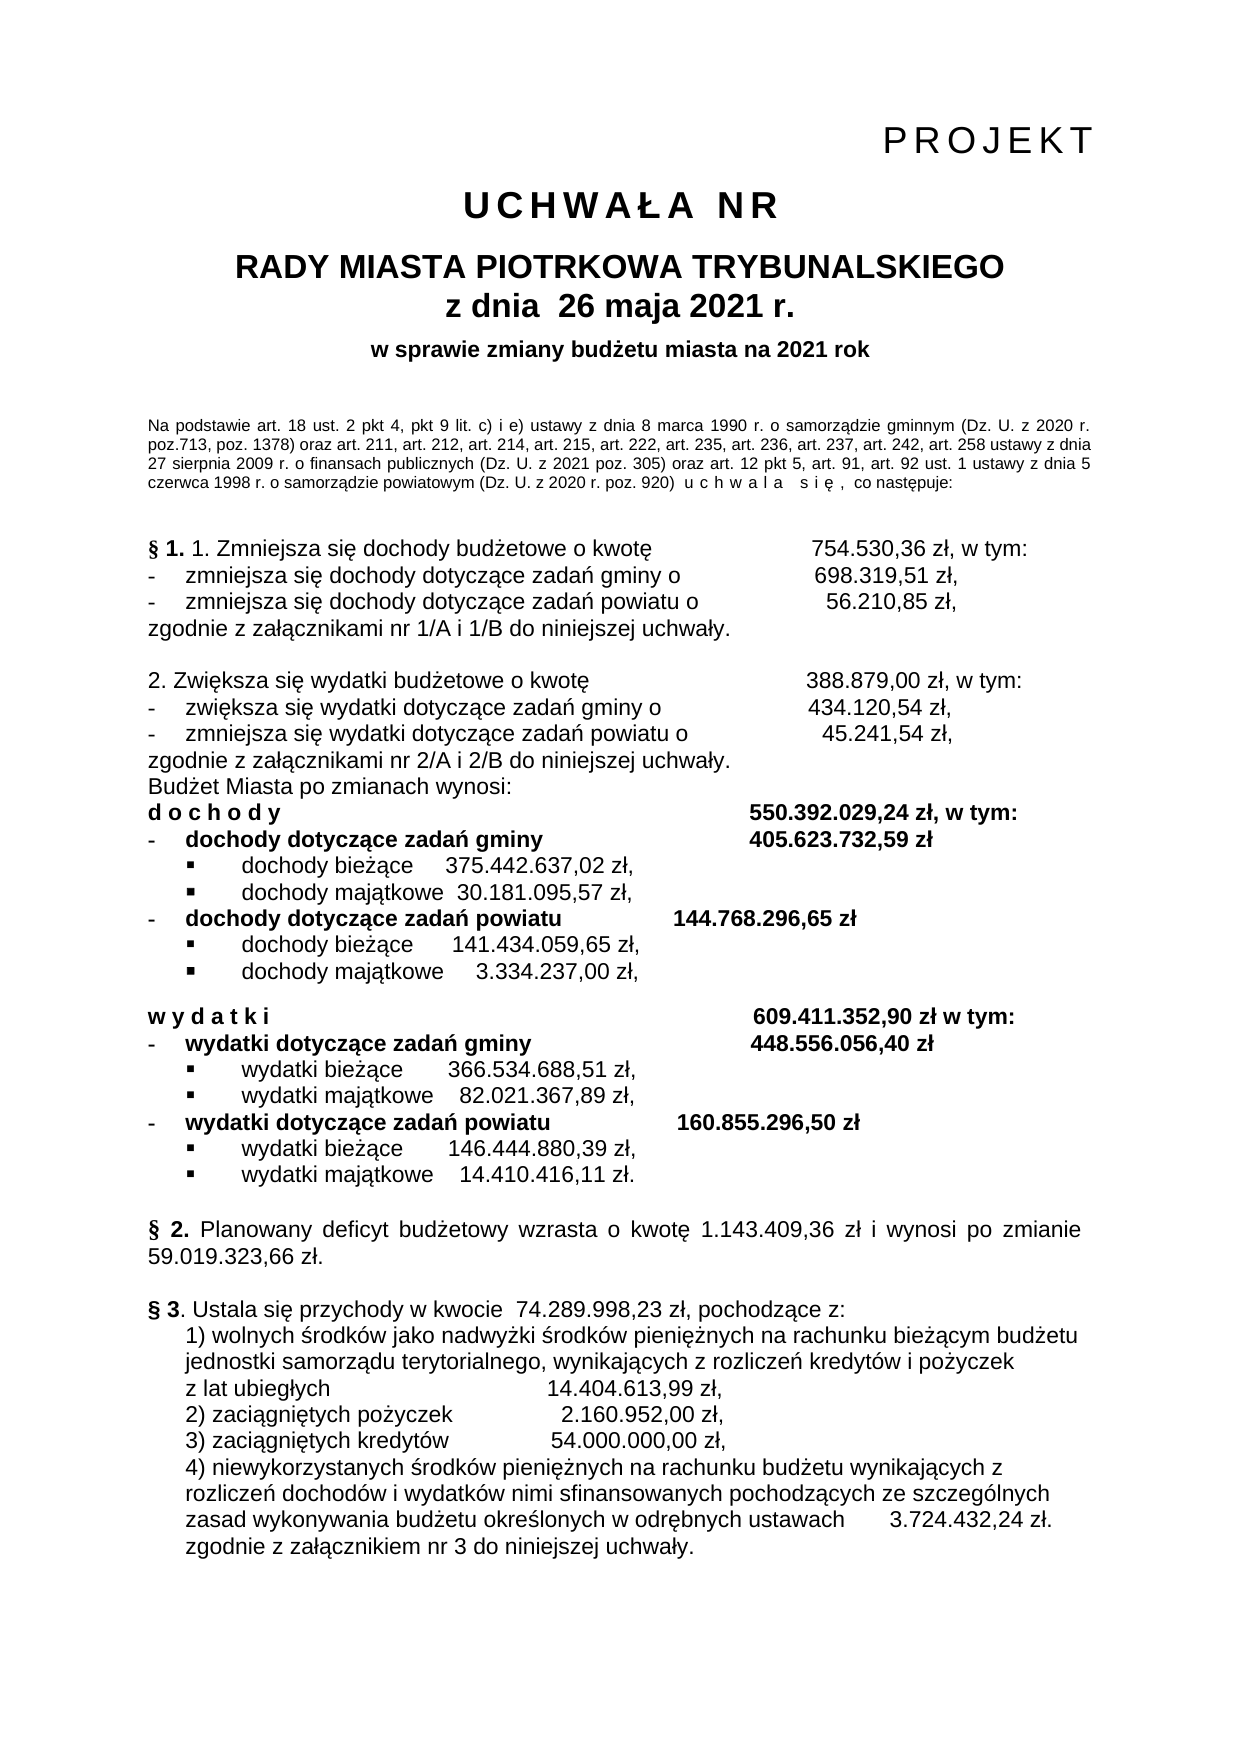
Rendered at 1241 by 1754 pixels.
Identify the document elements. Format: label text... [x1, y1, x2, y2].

list wydatki bieżące 146.444.880,39 zł, [148, 1135, 1092, 1161]
text zgodnie z załącznikami nr 2/A i 2/B do niniejszej uchwały. [148, 747, 1092, 773]
list zmniejsza się dochody dotyczące zadań gminy o 698.319,51 zł, [148, 562, 1092, 588]
text Budżet Miasta po zmianach wynosi: [148, 773, 1092, 799]
list jednostki samorządu terytorialnego, wynikających z rozliczeń kredytów i pożyczek z lat ubiegłych 14.404.613,99 zł, [185, 1348, 1092, 1401]
text UCHWAŁA NR [148, 183, 1092, 226]
text z dnia 26 maja 2021 r. [148, 286, 1092, 324]
text PROJEKT [148, 118, 1092, 161]
text wydatki 609.411.352,90 zł w tym: [148, 1003, 1092, 1029]
list zmniejsza się wydatki dotyczące zadań powiatu o 45.241,54 zł, [148, 720, 1092, 747]
list wydatki bieżące 366.534.688,51 zł, [148, 1056, 1092, 1082]
text Na podstawie art. 18 ust. 2 pkt 4, pkt 9 lit. c) i e) ustawy z dnia 8 marca 1990 r. o samorządzie gminnym (Dz. U. z 2020 r. poz.713, poz. 1378) oraz art. 211, art. 212, art. 214, art. 215, art. 222, art. 235, art. 236, art. 237, art. 242, art. 258 ustawy z dnia 27 sierpnia 2009 r. o finansach publicznych (Dz. U. z 2021 poz. 305) oraz art. 12 pkt 5, art. 91, art. 92 ust. 1 ustawy z dnia 5 czerwca 1998 r. o samorządzie powiatowym (Dz. U. z 2020 r. poz. 920) uchwala się, co następuje: [148, 415, 1092, 492]
text 2. Zwiększa się wydatki budżetowe o kwotę 388.879,00 zł, w tym: [148, 667, 1092, 694]
text dochody 550.392.029,24 zł, w tym: [148, 799, 1092, 826]
list dochody bieżące 375.442.637,02 zł, [148, 852, 1092, 878]
list 4) niewykorzystanych środków pieniężnych na rachunku budżetu wynikających z rozliczeń dochodów i wydatków nimi sfinansowanych pochodzących ze szczególnych zasad wykonywania budżetu określonych w odrębnych ustawach 3.724.432,24 zł. [185, 1454, 1092, 1533]
list dochody majątkowe 30.181.095,57 zł, [148, 878, 1092, 905]
list 1) wolnych środków jako nadwyżki środków pieniężnych na rachunku bieżącym budżetu [185, 1322, 1092, 1348]
list wydatki majątkowe 82.021.367,89 zł, [148, 1082, 1092, 1109]
list wydatki majątkowe 14.410.416,11 zł. [148, 1161, 1092, 1188]
list zmniejsza się dochody dotyczące zadań powiatu o 56.210,85 zł, [148, 588, 1092, 614]
list dochody dotyczące zadań powiatu 144.768.296,65 zł [148, 905, 1092, 931]
list 3) zaciągniętych kredytów 54.000.000,00 zł, [185, 1427, 1092, 1454]
list zwiększa się wydatki dotyczące zadań gminy o 434.120,54 zł, [148, 694, 1092, 720]
list dochody dotyczące zadań gminy 405.623.732,59 zł [148, 826, 1092, 852]
text RADY MIASTA PIOTRKOWA TRYBUNALSKIEGO [148, 247, 1092, 286]
text 1. 1. Zmniejsza się dochody budżetowe o kwotę 754.530,36 zł, w tym: [148, 535, 1092, 562]
text zgodnie z załącznikami nr 1/A i 1/B do niniejszej uchwały. [148, 614, 1092, 641]
text 2. Planowany deficyt budżetowy wzrasta o kwotę 1.143.409,36 zł i wynosi po zmianie 59.019.323,66 zł. [148, 1214, 1092, 1269]
list dochody bieżące 141.434.059,65 zł, [148, 931, 1092, 958]
list wydatki dotyczące zadań gminy 448.556.056,40 zł [148, 1029, 1092, 1056]
list zgodnie z załącznikiem nr 3 do niniejszej uchwały. [185, 1533, 1092, 1559]
list wydatki dotyczące zadań powiatu 160.855.296,50 zł [148, 1109, 1092, 1135]
list 2) zaciągniętych pożyczek 2.160.952,00 zł, [185, 1401, 1092, 1427]
text § 3. Ustala się przychody w kwocie 74.289.998,23 zł, pochodzące z: [148, 1296, 1092, 1322]
list dochody majątkowe 3.334.237,00 zł, [148, 958, 1092, 984]
text w sprawie zmiany budżetu miasta na 2021 rok [148, 336, 1092, 363]
